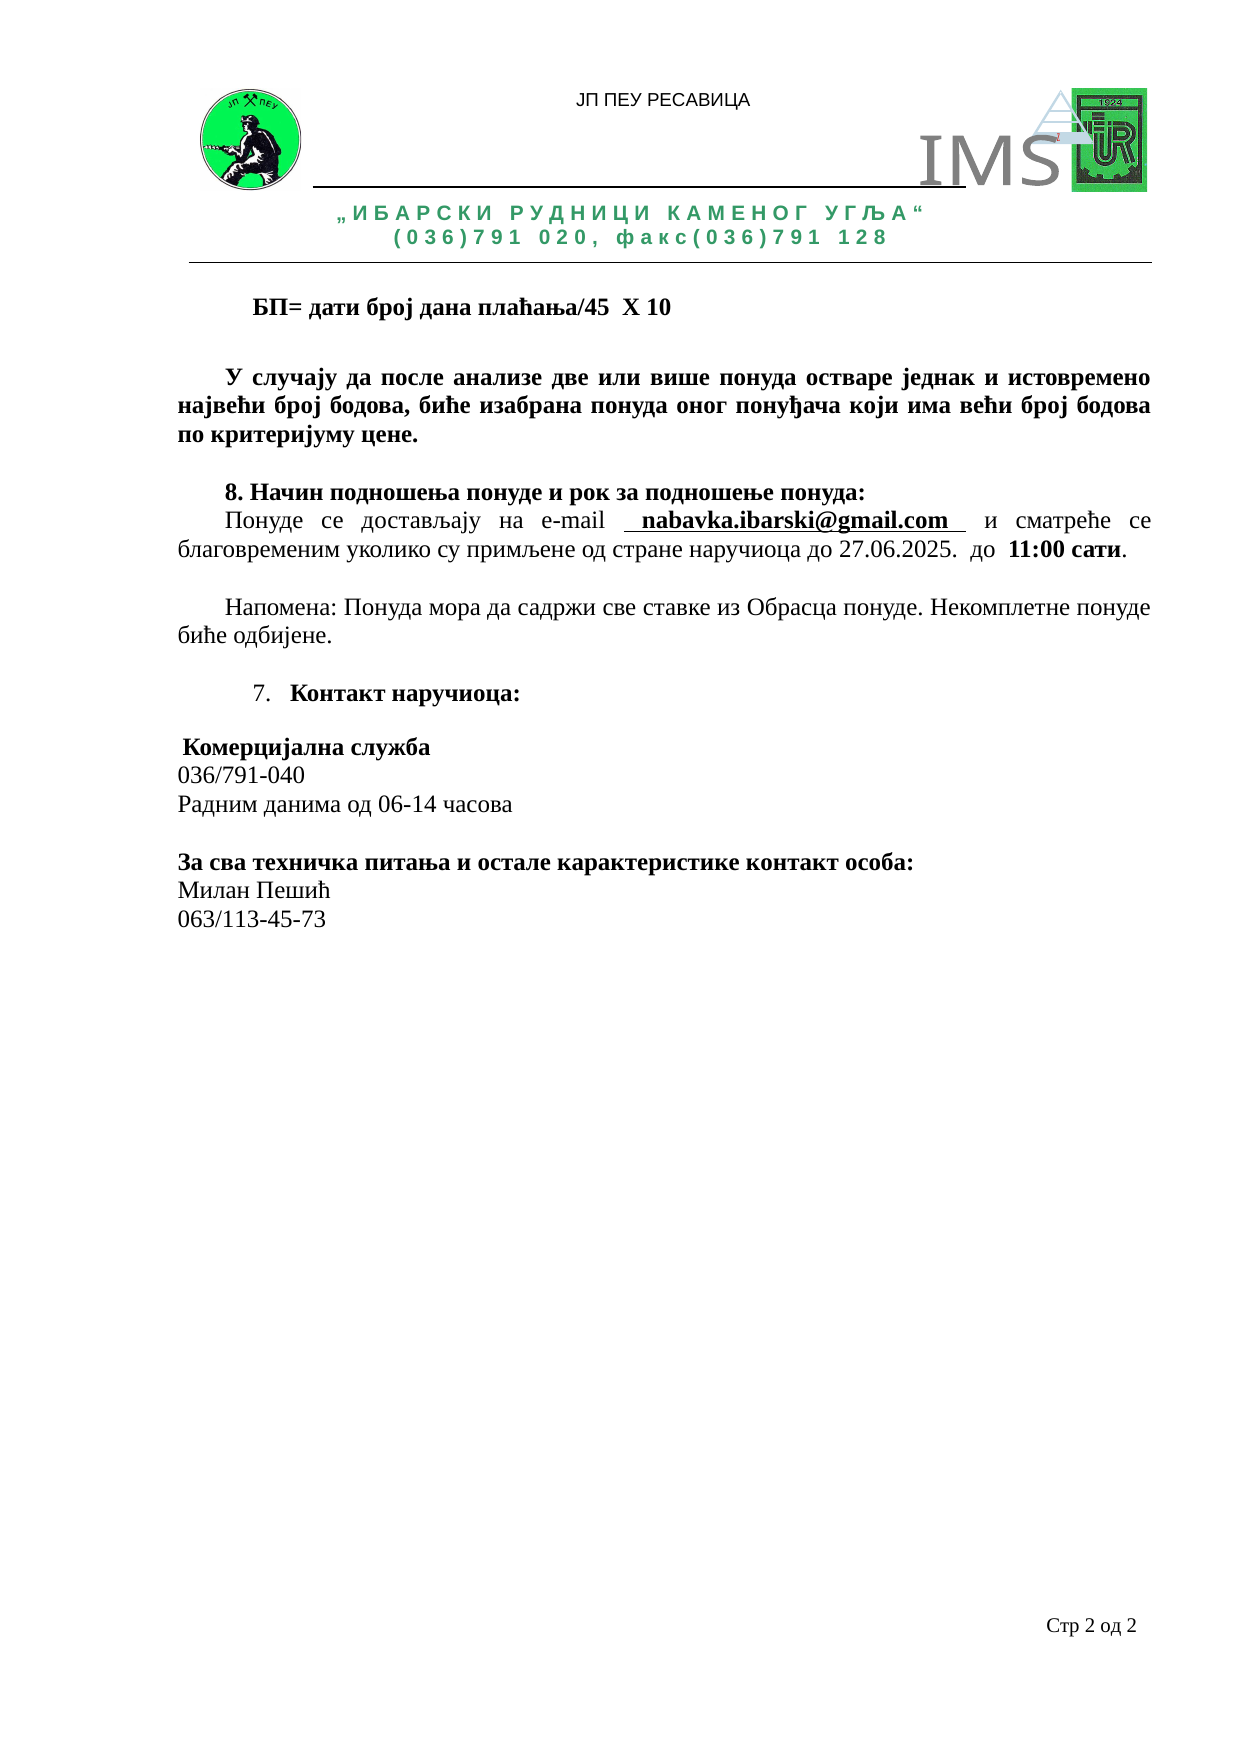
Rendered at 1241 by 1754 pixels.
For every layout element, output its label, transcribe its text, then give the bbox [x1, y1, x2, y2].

text Милан Пешић [177, 876, 1152, 904]
text У случају да после анализе две или више понуда остваре једнак и истовремено највећи број бодова, биће изабрана понуда оног понуђача који има већи број бодова по критеријуму цене. [177, 362, 1152, 448]
picture [1071, 88, 1148, 192]
text 063/113-45-73 [177, 904, 1152, 933]
text За сва техничка питања и остале карактеристике контакт особа: [177, 818, 1152, 876]
picture [1071, 113, 1076, 121]
text БП= дати број дана плаћања/45 X 10 [252, 292, 1152, 321]
picture [199, 88, 302, 191]
text 8. Начин подношења понуде и рок за подношење понуда: [177, 477, 1152, 506]
text Радним данима од 06-14 часова [177, 789, 1152, 818]
text Комерцијална служба 036/791-040 [177, 732, 1152, 789]
picture [1071, 123, 1083, 132]
list Контакт наручиоца: [252, 678, 1152, 707]
text Понуде се достављају на e-mail nabavka.ibarski@gmail.com и сматреће се благовременим уколико су примљене од стране наручиоца до 27.06.2025. до 11:00 сати. [177, 506, 1152, 563]
text Напомена: Понуда мора да садржи све ставке из Обрасца понуде. Некомплетне понуде биће одбијене. [177, 592, 1152, 649]
